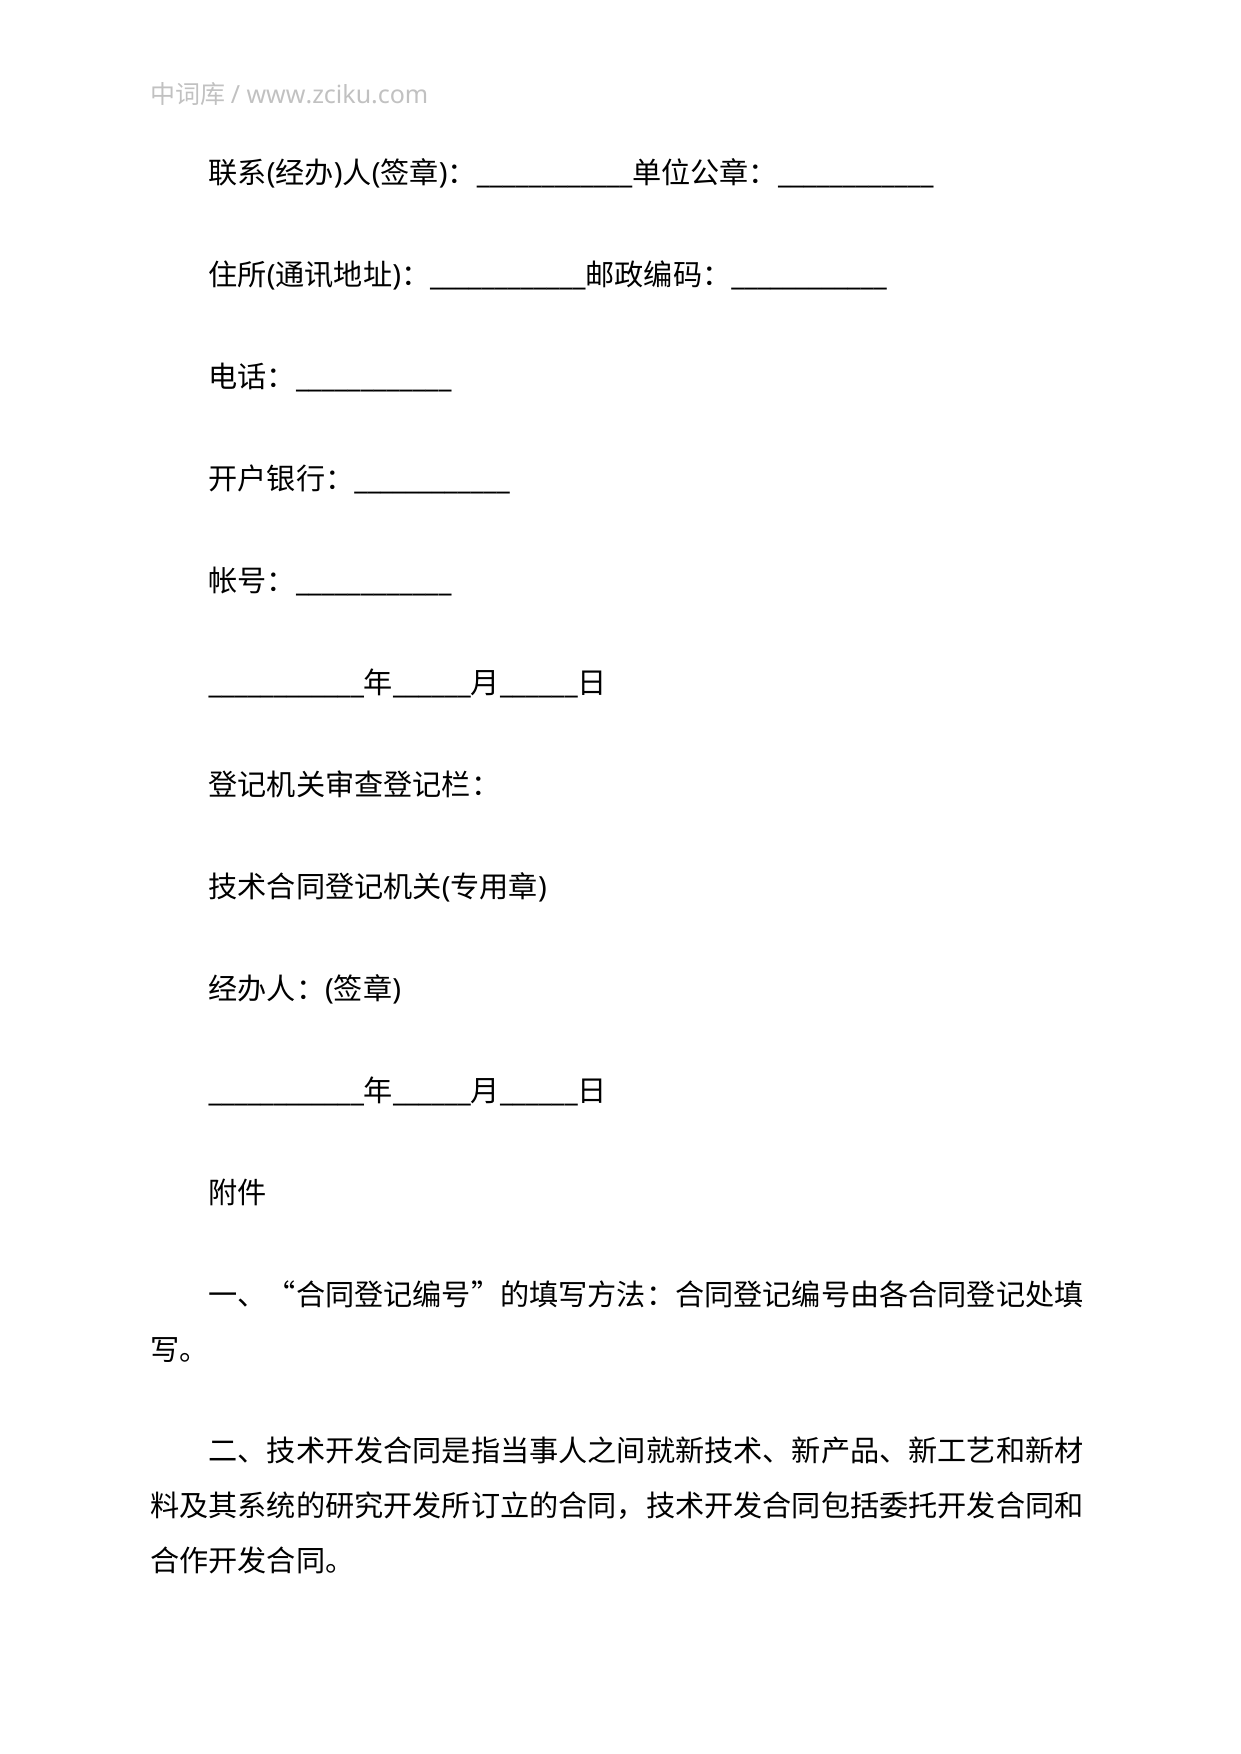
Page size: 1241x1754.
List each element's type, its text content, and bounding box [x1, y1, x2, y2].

text ____________年______月______日 [150, 660, 1090, 702]
text 经办人：(签章) [150, 966, 1090, 1008]
text 开户银行：____________ [150, 456, 1090, 498]
text ____________年______月______日 [150, 1068, 1090, 1110]
text 联系(经办)人(签章)：____________单位公章：____________ [150, 150, 1090, 192]
text 登记机关审查登记栏： [150, 762, 1090, 804]
text 技术合同登记机关(专用章) [150, 864, 1090, 906]
text 二、技术开发合同是指当事人之间就新技术、新产品、新工艺和新材料及其系统的研究开发所订立的合同，技术开发合同包括委托开发合同和合作开发合同。 [150, 1428, 1090, 1580]
text 电话：____________ [150, 354, 1090, 396]
text 住所(通讯地址)：____________邮政编码：____________ [150, 252, 1090, 294]
text 帐号：____________ [150, 558, 1090, 600]
text 附件 [150, 1169, 1090, 1212]
text 一、“合同登记编号”的填写方法：合同登记编号由各合同登记处填写。 [150, 1271, 1090, 1368]
